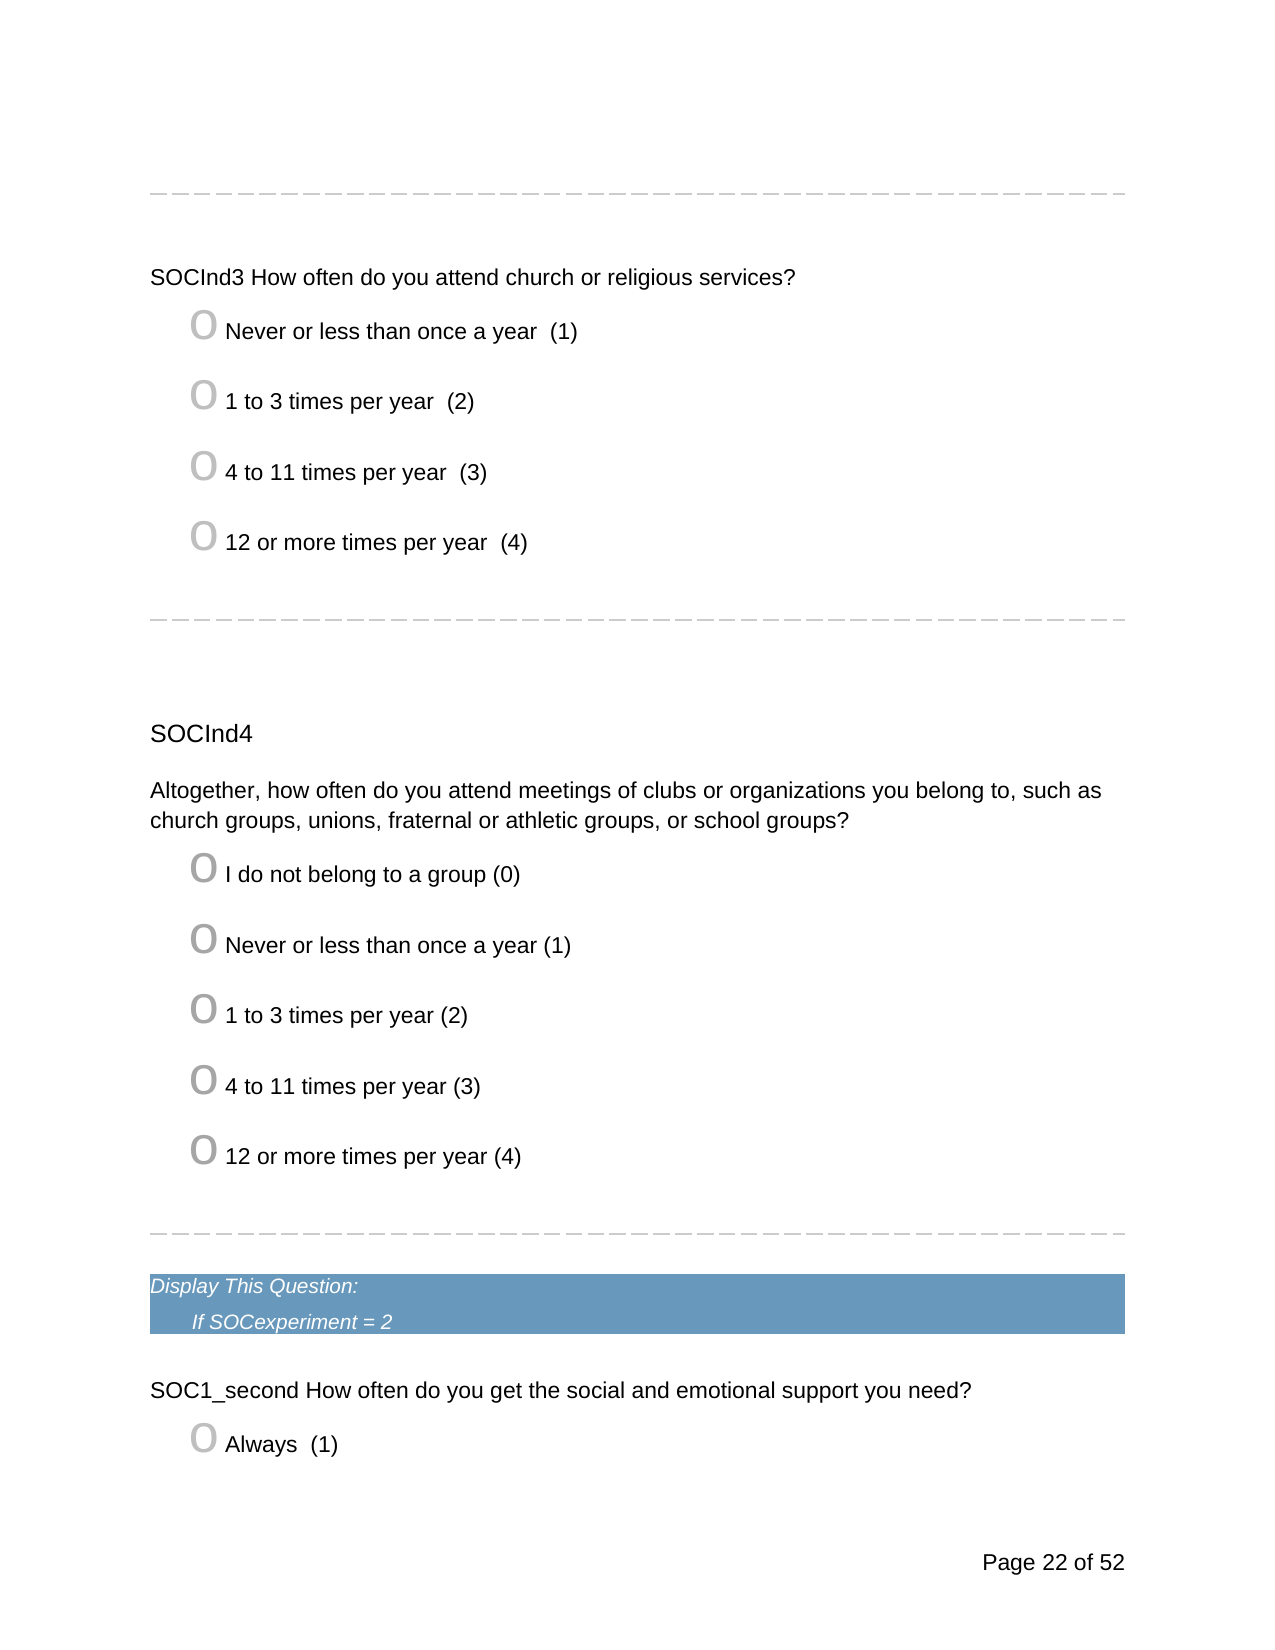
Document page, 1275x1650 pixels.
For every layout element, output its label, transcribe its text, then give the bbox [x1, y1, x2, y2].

list 4 to 11 times per year (3) [187, 1049, 1125, 1110]
list Never or less than once a year (1) [187, 294, 1125, 355]
list 4 to 11 times per year (3) [187, 435, 1125, 496]
list Always (1) [187, 1407, 1125, 1468]
list 1 to 3 times per year (2) [187, 978, 1125, 1040]
list 1 to 3 times per year (2) [187, 364, 1125, 426]
text Display This Question: [150, 1274, 1125, 1298]
list 12 or more times per year (4) [187, 506, 1125, 567]
text SOC1_second How often do you get the social and emotional support you need? [150, 1377, 1125, 1403]
list I do not belong to a group (0) [187, 837, 1125, 899]
list 12 or more times per year (4) [187, 1119, 1125, 1181]
text SOCInd4 [150, 719, 1125, 748]
text Altogether, how often do you attend meetings of clubs or organizations you belong to, such as church groups, unions, fraternal or athletic groups, or school groups? [150, 777, 1125, 834]
list Never or less than once a year (1) [187, 908, 1125, 969]
text SOCInd3 How often do you attend church or religious services? [150, 264, 1125, 290]
text If SOCexperiment = 2 [150, 1310, 1125, 1334]
